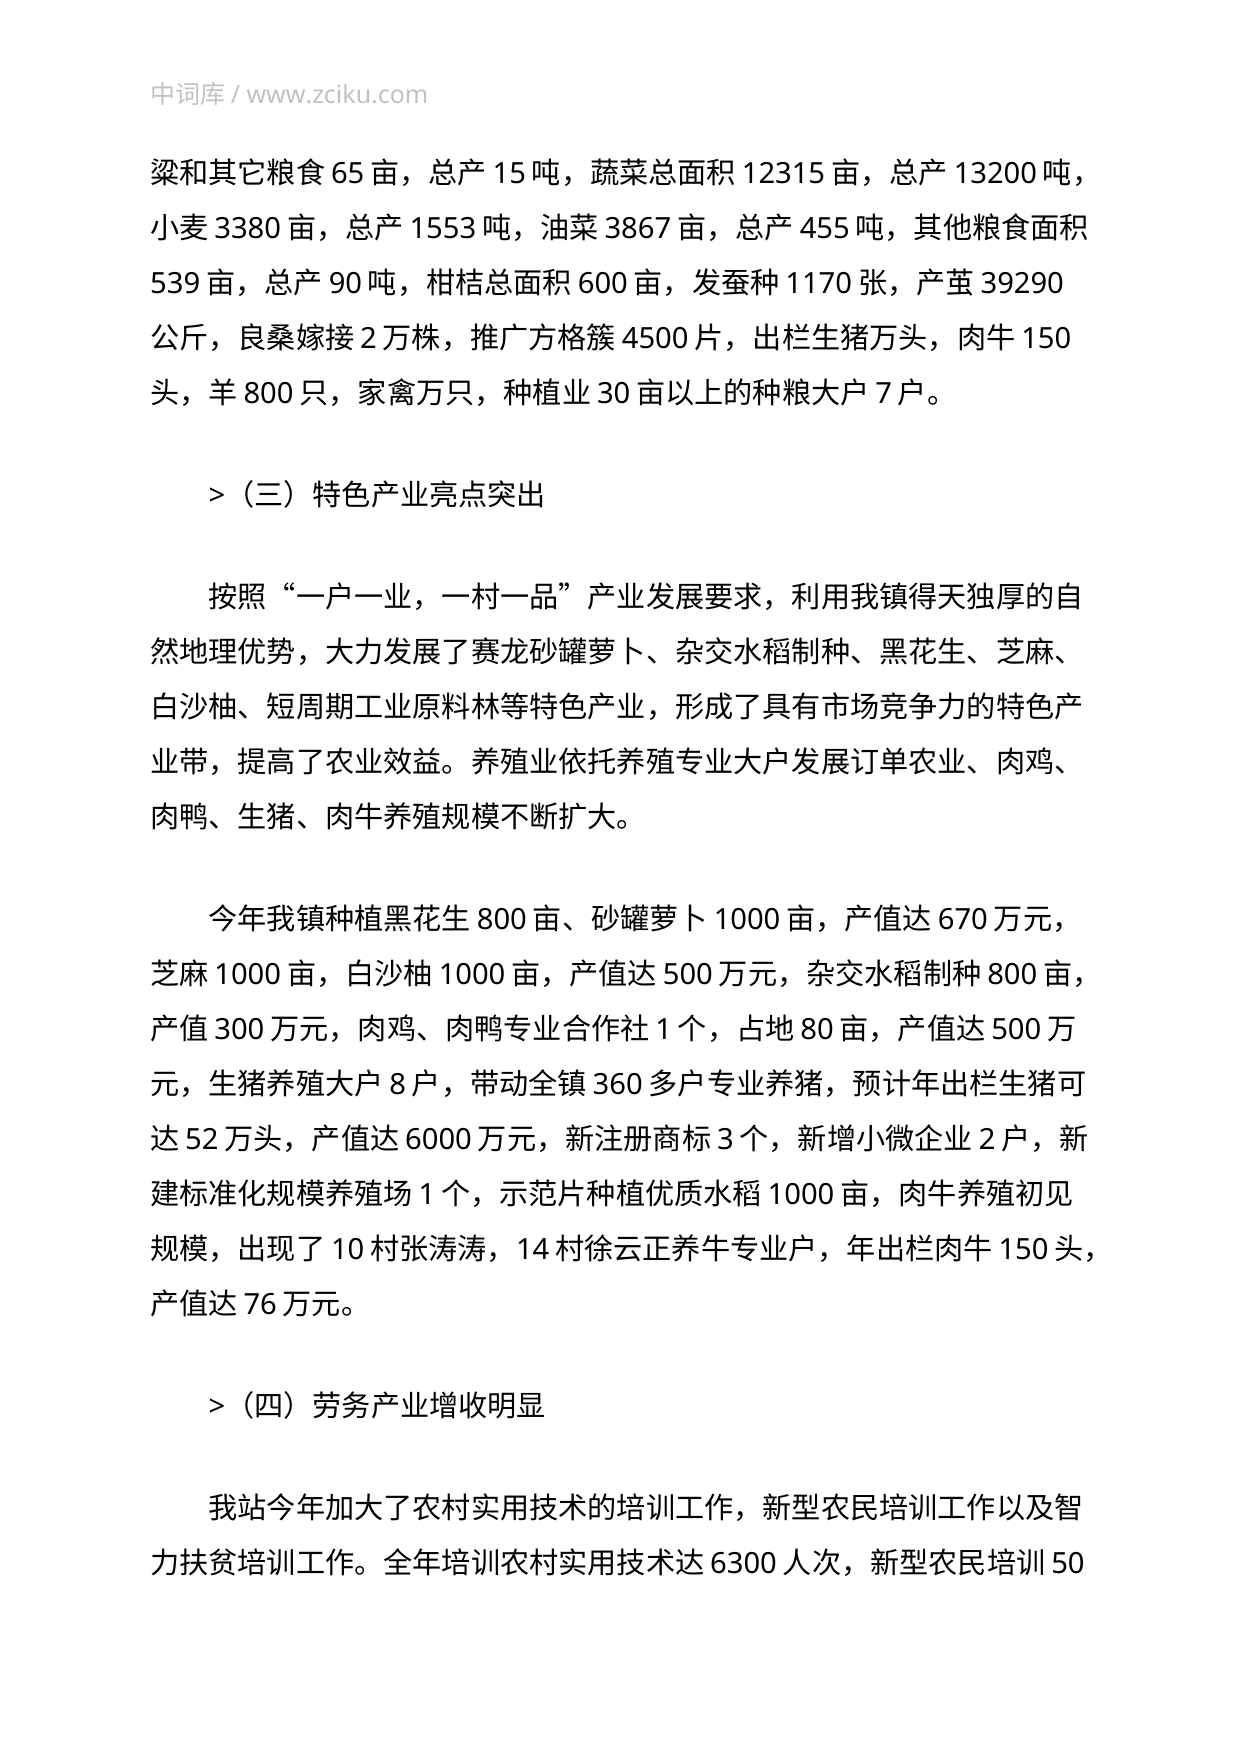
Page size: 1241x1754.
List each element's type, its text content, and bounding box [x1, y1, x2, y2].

text 按照“一户一业，一村一品”产业发展要求，利用我镇得天独厚的自然地理优势，大力发展了赛龙砂罐萝卜、杂交水稻制种、黑花生、芝麻、白沙柚、短周期工业原料林等特色产业，形成了具有市场竞争力的特色产业带，提高了农业效益。养殖业依托养殖专业大户发展订单农业、肉鸡、肉鸭、生猪、肉牛养殖规模不断扩大。 [150, 574, 1090, 836]
text 今年我镇种植黑花生800亩、砂罐萝卜1000亩，产值达670万元，芝麻1000亩，白沙柚1000亩，产值达500万元，杂交水稻制种800亩，产值300万元，肉鸡、肉鸭专业合作社1个，占地80亩，产值达500万元，生猪养殖大户8户，带动全镇360多户专业养猪，预计年出栏生猪可达52万头，产值达6000万元，新注册商标3个，新增小微企业2户，新建标准化规模养殖场1个，示范片种植优质水稻1000亩，肉牛养殖初见规模，出现了10村张涛涛，14村徐云正养牛专业户，年出栏肉牛150头，产值达76万元。 [150, 895, 1090, 1323]
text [150, 150, 1090, 412]
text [150, 1484, 1090, 1582]
text >（三）特色产业亮点突出 [150, 472, 1090, 514]
text >（四）劳务产业增收明显 [150, 1382, 1090, 1425]
